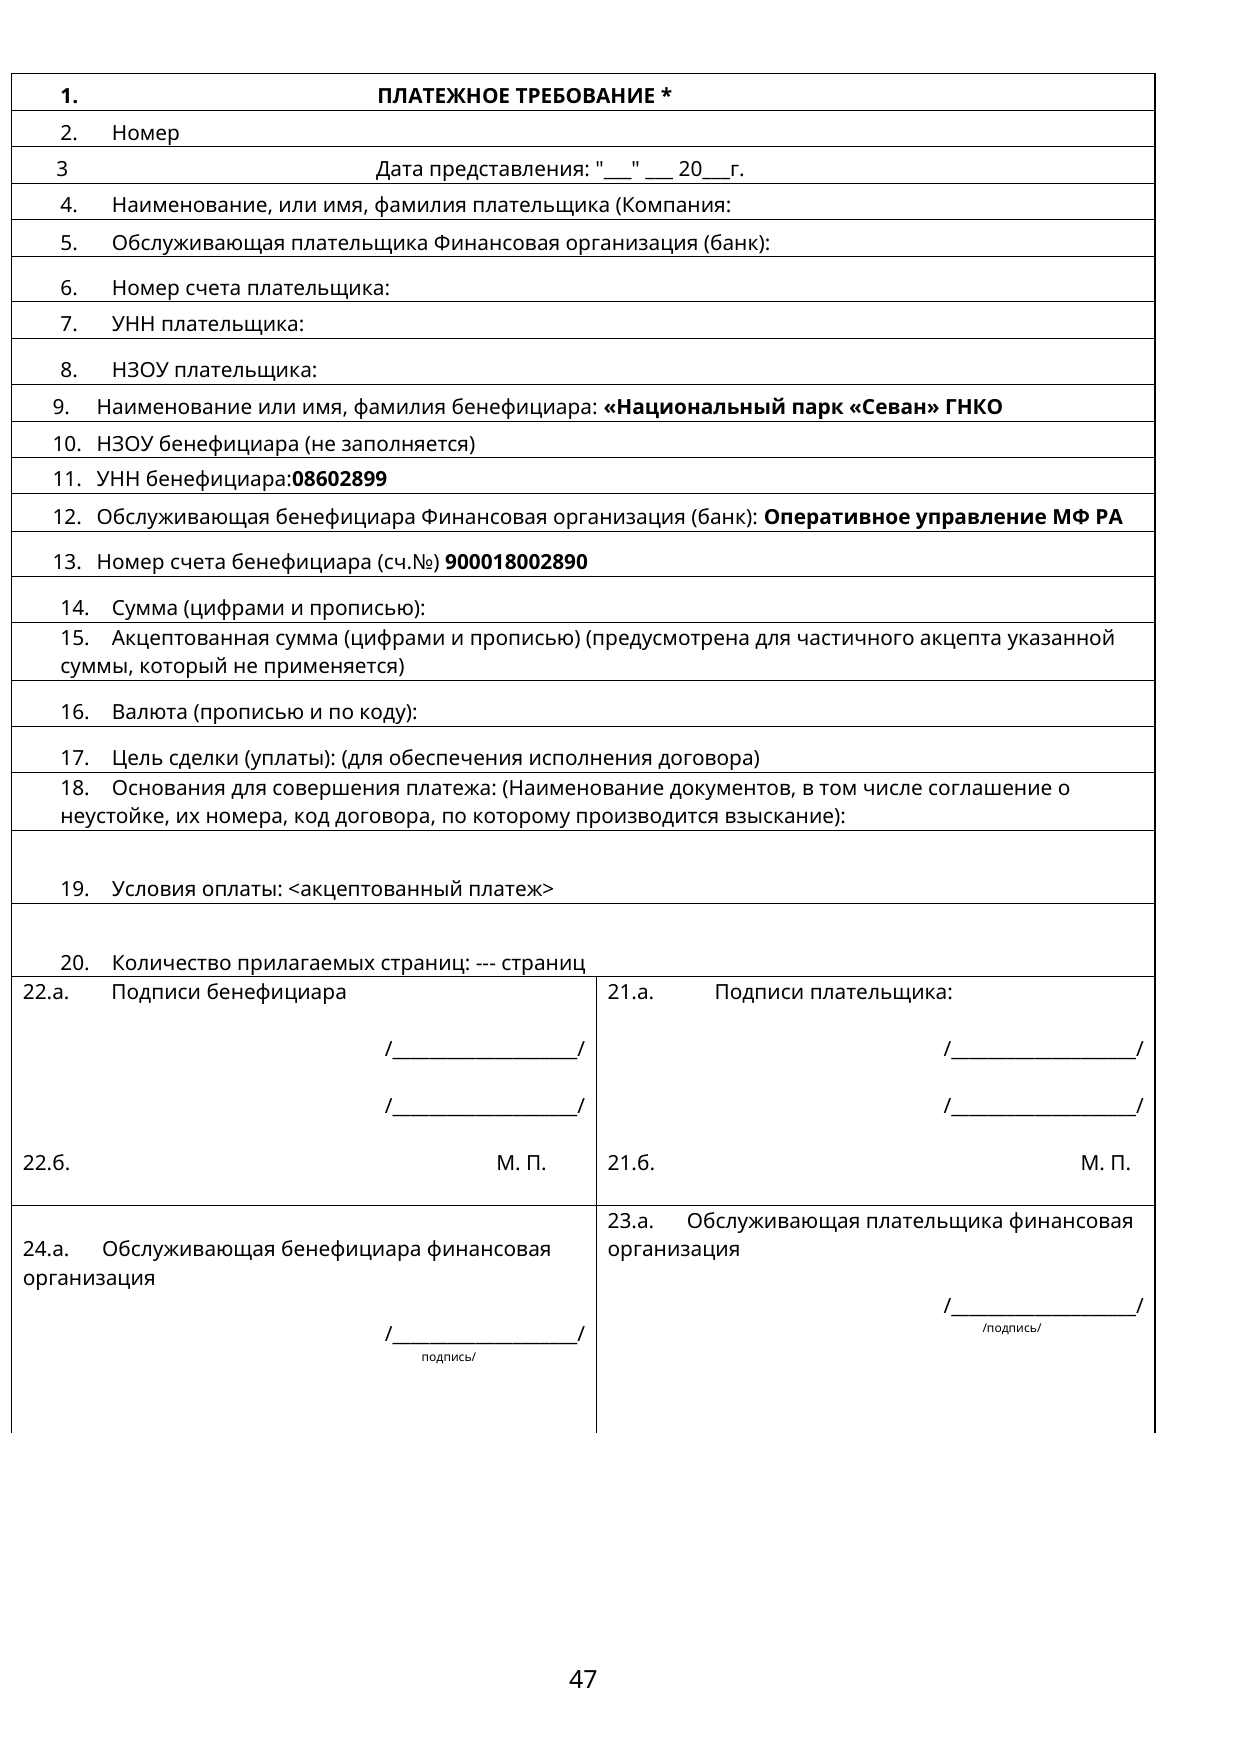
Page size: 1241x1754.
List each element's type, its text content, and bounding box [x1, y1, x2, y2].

table_cell 10. НЗОУ бенефициара (не заполняется) [12, 422, 1154, 457]
table_cell 14. Сумма (цифрами и прописью): [12, 577, 1154, 622]
table_cell 17. Цель сделки (уплаты): (для обеспечения исполнения договора) [12, 727, 1154, 772]
table_cell 24.а. Обслуживающая бенефициара финансовая организация /____________________/ подпись/ [12, 1206, 596, 1433]
table_cell 2. Номер [12, 111, 1154, 146]
table_cell 4. Наименование, или имя, фамилия плательщика (Компания: [12, 184, 1154, 218]
table_cell 16. Валюта (прописью и по коду): [12, 681, 1154, 726]
table_cell 11. УНН бенефициара:08602899 [12, 458, 1154, 493]
table_cell 13. Номер счета бенефициара (сч.№) 900018002890 [12, 532, 1154, 576]
table_header 1. ПЛАТЕЖНОЕ ТРЕБОВАНИЕ * [12, 74, 1154, 109]
table_cell 8. НЗОУ плательщика: [12, 339, 1154, 384]
table_cell 19. Условия оплаты: <акцептованный платеж> [12, 831, 1154, 903]
table_cell 15. Акцептованная сумма (цифрами и прописью) (предусмотрена для частичного акцепта указанной суммы, который не применяется) [12, 623, 1154, 679]
table_cell 22.а. Подписи бенефициара /____________________/ /____________________/ 22.б. М. П. [12, 977, 596, 1205]
table_cell 5. Обслуживающая плательщика Финансовая организация (банк): [12, 220, 1154, 256]
table_cell 6. Номер счета плательщика: [12, 257, 1154, 301]
table_cell 12. Обслуживающая бенефициара Финансовая организация (банк): Оперативное управление МФ РА [12, 494, 1154, 531]
table_cell 21.а. Подписи плательщика: /____________________/ /____________________/ 21.б. М. П. [597, 977, 1154, 1205]
table_cell 3 Дата представления: "___" ___ 20___г. [12, 147, 1154, 182]
table_cell 18. Основания для совершения платежа: (Наименование документов, в том числе соглашение о неустойке, их номера, код договора, по которому производится взыскание): [12, 773, 1154, 829]
table_cell 23.а. Обслуживающая плательщика финансовая организация /____________________/ /подпись/ [597, 1206, 1154, 1433]
table_cell 7. УНН плательщика: [12, 302, 1154, 338]
table_cell 9. Наименование или имя, фамилия бенефициара: «Национальный парк «Севан» ГНКО [12, 385, 1154, 421]
table_cell 20. Количество прилагаемых страниц: --- страниц [12, 904, 1154, 976]
